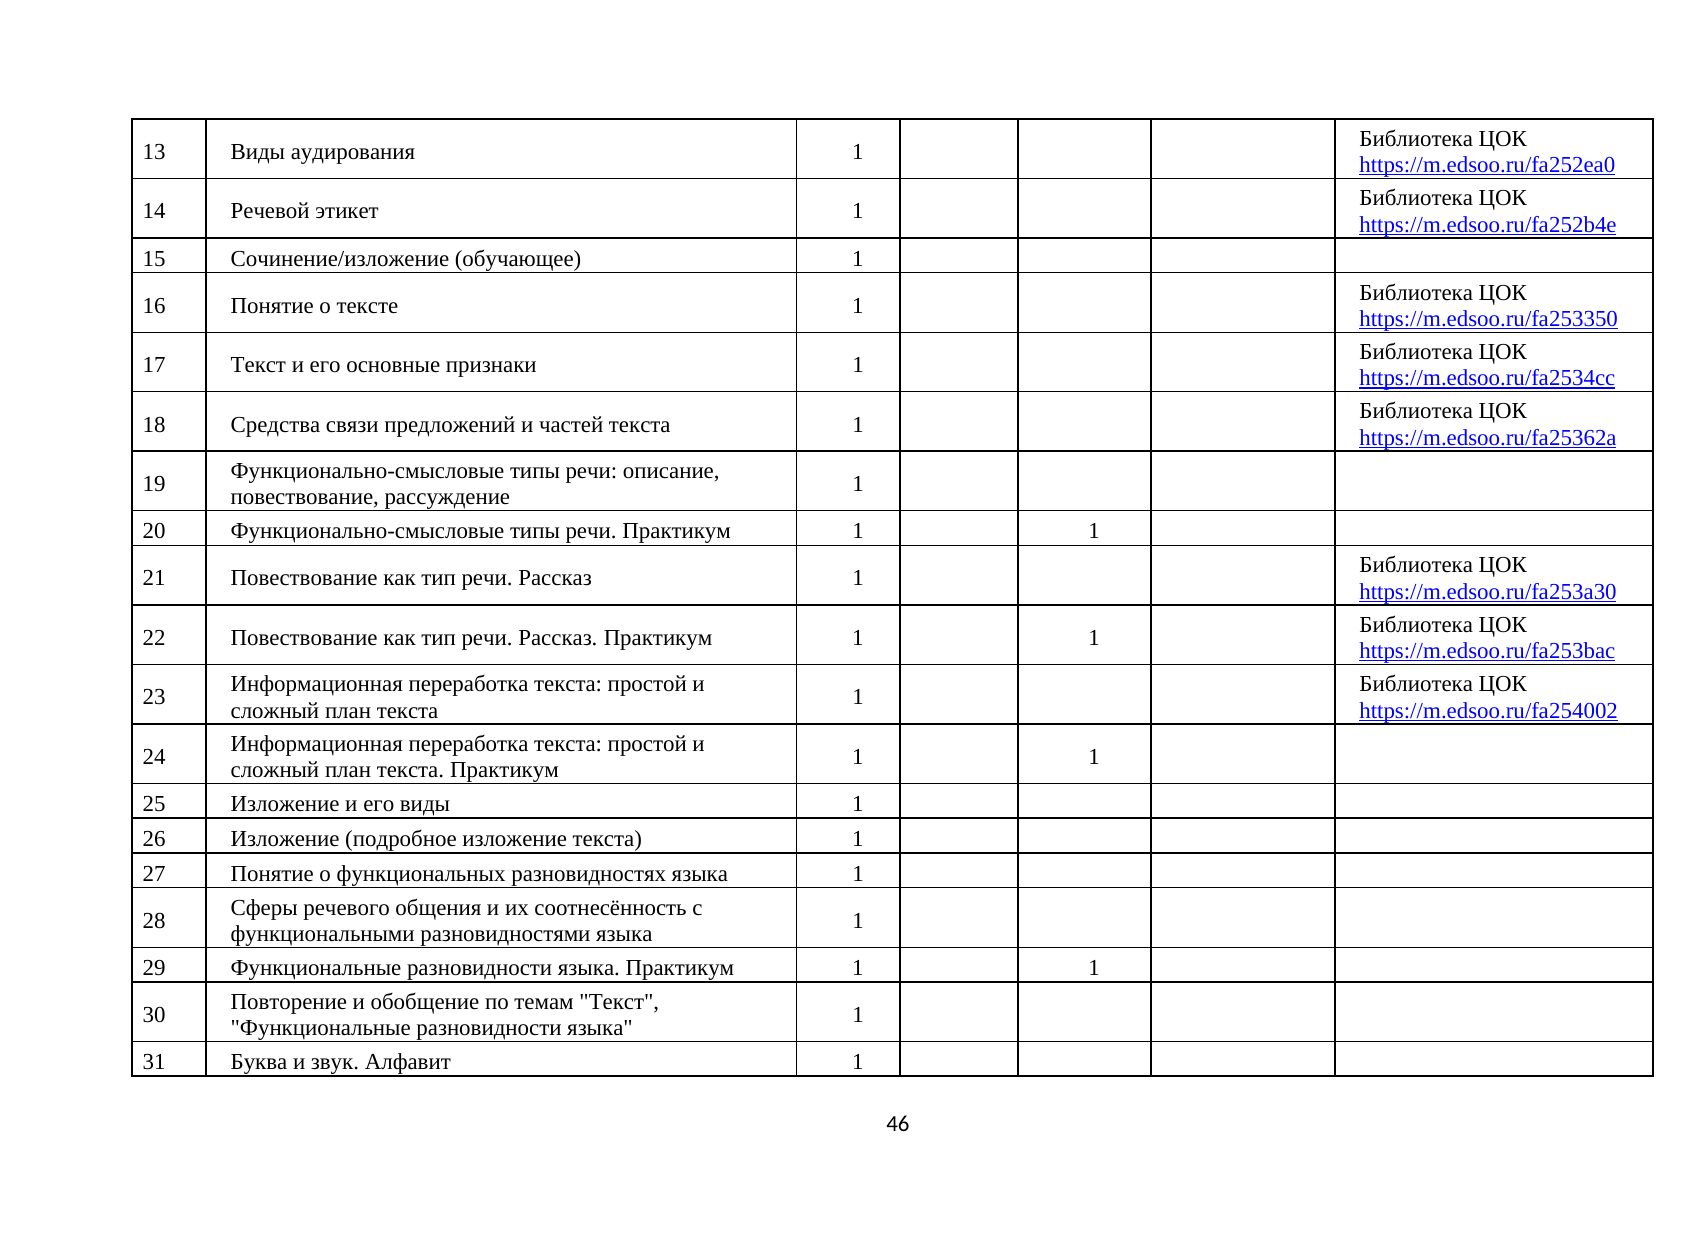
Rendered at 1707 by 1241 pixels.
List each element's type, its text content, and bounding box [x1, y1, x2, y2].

table_cell 1 [797, 511, 899, 544]
table_cell 1 [797, 239, 899, 272]
table_cell 28 [133, 888, 205, 946]
table_cell [901, 888, 1017, 946]
table_cell Библиотека ЦОК https://m.edsoo.ru/fa252ea0 [1336, 120, 1652, 178]
table_cell [901, 333, 1017, 391]
table_cell [901, 239, 1017, 272]
table_cell [1152, 273, 1334, 331]
table_cell Библиотека ЦОК https://m.edsoo.ru/fa2534cc [1336, 333, 1652, 391]
table_cell [1019, 273, 1150, 331]
table_cell [1152, 511, 1334, 544]
table_cell Понятие о функциональных разновидностях языка [207, 854, 796, 887]
table_cell [1336, 854, 1652, 887]
table_cell [1019, 665, 1150, 723]
table_cell [901, 665, 1017, 723]
table_cell [901, 725, 1017, 782]
table_cell Информационная переработка текста: простой и сложный план текста. Практикум [207, 725, 796, 782]
table_cell Изложение и его виды [207, 784, 796, 817]
table_cell 21 [133, 546, 205, 604]
table_cell [1152, 725, 1334, 782]
table_cell [901, 1042, 1017, 1075]
table_cell 15 [133, 239, 205, 272]
table_cell 1 [797, 452, 899, 510]
table_cell [1152, 606, 1334, 663]
table_cell [1336, 888, 1652, 946]
table_cell Изложение (подробное изложение текста) [207, 819, 796, 852]
table_cell 1 [797, 546, 899, 604]
table_cell 27 [133, 854, 205, 887]
table_cell [1019, 333, 1150, 391]
table_cell [1152, 854, 1334, 887]
table_cell [1019, 888, 1150, 946]
table_cell [1152, 546, 1334, 604]
table_cell Информационная переработка текста: простой и сложный план текста [207, 665, 796, 723]
table_cell 23 [133, 665, 205, 723]
table_cell [1019, 784, 1150, 817]
table_cell Функционально-смысловые типы речи: описание, повествование, рассуждение [207, 452, 796, 510]
table_cell [901, 511, 1017, 544]
table_cell [1019, 239, 1150, 272]
table_cell [1152, 1042, 1334, 1075]
table_cell [1336, 983, 1652, 1041]
table_cell 1 [797, 179, 899, 237]
table_cell [901, 120, 1017, 178]
table_cell [1152, 120, 1334, 178]
table_cell 25 [133, 784, 205, 817]
table_cell [1336, 725, 1652, 782]
table_cell 19 [133, 452, 205, 510]
table_cell 30 [133, 983, 205, 1041]
table_cell [901, 546, 1017, 604]
table_cell Повторение и обобщение по темам "Текст", "Функциональные разновидности языка" [207, 983, 796, 1041]
table_cell 1 [797, 725, 899, 782]
table_cell 20 [133, 511, 205, 544]
table_cell [1019, 854, 1150, 887]
table_cell 18 [133, 392, 205, 450]
table_cell [901, 819, 1017, 852]
table_cell [901, 983, 1017, 1041]
table_cell Функционально-смысловые типы речи. Практикум [207, 511, 796, 544]
table_cell [1152, 179, 1334, 237]
table_cell 1 [797, 819, 899, 852]
table_cell Библиотека ЦОК https://m.edsoo.ru/fa254002 [1336, 665, 1652, 723]
table_cell 1 [797, 888, 899, 946]
table_cell [1152, 239, 1334, 272]
table_cell [1019, 452, 1150, 510]
table_cell 17 [133, 333, 205, 391]
table_cell [1019, 546, 1150, 604]
table_cell 1 [1019, 948, 1150, 981]
table_cell [1152, 888, 1334, 946]
table_cell [1019, 819, 1150, 852]
table_cell [1336, 819, 1652, 852]
table_cell [1336, 239, 1652, 272]
table_cell 22 [133, 606, 205, 663]
table_cell Библиотека ЦОК https://m.edsoo.ru/fa253a30 [1336, 546, 1652, 604]
table_cell Средства связи предложений и частей текста [207, 392, 796, 450]
table_cell Библиотека ЦОК https://m.edsoo.ru/fa253bac [1336, 606, 1652, 663]
table_cell [901, 784, 1017, 817]
table_cell 1 [797, 606, 899, 663]
table_cell Библиотека ЦОК https://m.edsoo.ru/fa25362a [1336, 392, 1652, 450]
table_cell [1336, 511, 1652, 544]
table_cell Сочинение/изложение (обучающее) [207, 239, 796, 272]
table_cell [901, 179, 1017, 237]
table_cell [1019, 1042, 1150, 1075]
table_cell 29 [133, 948, 205, 981]
table_cell Повествование как тип речи. Рассказ. Практикум [207, 606, 796, 663]
table_cell Библиотека ЦОК https://m.edsoo.ru/fa253350 [1336, 273, 1652, 331]
table_cell [1152, 333, 1334, 391]
table_cell 1 [797, 854, 899, 887]
table_cell 31 [133, 1042, 205, 1075]
table_cell [1019, 392, 1150, 450]
table_cell 1 [1019, 725, 1150, 782]
table_cell 1 [797, 784, 899, 817]
table_cell [901, 392, 1017, 450]
table_cell [901, 273, 1017, 331]
table_cell [1336, 452, 1652, 510]
table_cell [1152, 665, 1334, 723]
table_cell [1336, 1042, 1652, 1075]
table_cell [1152, 452, 1334, 510]
table_cell Повествование как тип речи. Рассказ [207, 546, 796, 604]
table_cell [1152, 983, 1334, 1041]
table_cell 26 [133, 819, 205, 852]
table_cell [1152, 948, 1334, 981]
table_cell [1152, 392, 1334, 450]
table_cell Понятие о тексте [207, 273, 796, 331]
table_cell 1 [1019, 606, 1150, 663]
table_cell 1 [797, 333, 899, 391]
table_cell Текст и его основные признаки [207, 333, 796, 391]
table_cell 1 [797, 392, 899, 450]
table_cell [1336, 784, 1652, 817]
table_cell Виды аудирования [207, 120, 796, 178]
table_cell [1019, 120, 1150, 178]
table_cell [901, 854, 1017, 887]
table_cell Сферы речевого общения и их соотнесённость с функциональными разновидностями языка [207, 888, 796, 946]
table_cell 1 [797, 665, 899, 723]
table_cell [901, 606, 1017, 663]
table_cell 14 [133, 179, 205, 237]
table_cell 1 [797, 948, 899, 981]
table_cell [901, 452, 1017, 510]
table_cell 24 [133, 725, 205, 782]
table_cell 16 [133, 273, 205, 331]
table_cell Речевой этикет [207, 179, 796, 237]
table_cell 1 [797, 1042, 899, 1075]
table_cell Библиотека ЦОК https://m.edsoo.ru/fa252b4e [1336, 179, 1652, 237]
table_cell 1 [797, 120, 899, 178]
table_cell 1 [1019, 511, 1150, 544]
table_cell 1 [797, 983, 899, 1041]
table_cell Функциональные разновидности языка. Практикум [207, 948, 796, 981]
table_cell [1019, 179, 1150, 237]
table_cell [1152, 784, 1334, 817]
table_cell [901, 948, 1017, 981]
table_cell 13 [133, 120, 205, 178]
table_cell [1019, 983, 1150, 1041]
table_cell [1336, 948, 1652, 981]
table_cell Буква и звук. Алфавит [207, 1042, 796, 1075]
table_cell [1152, 819, 1334, 852]
table_cell 1 [797, 273, 899, 331]
